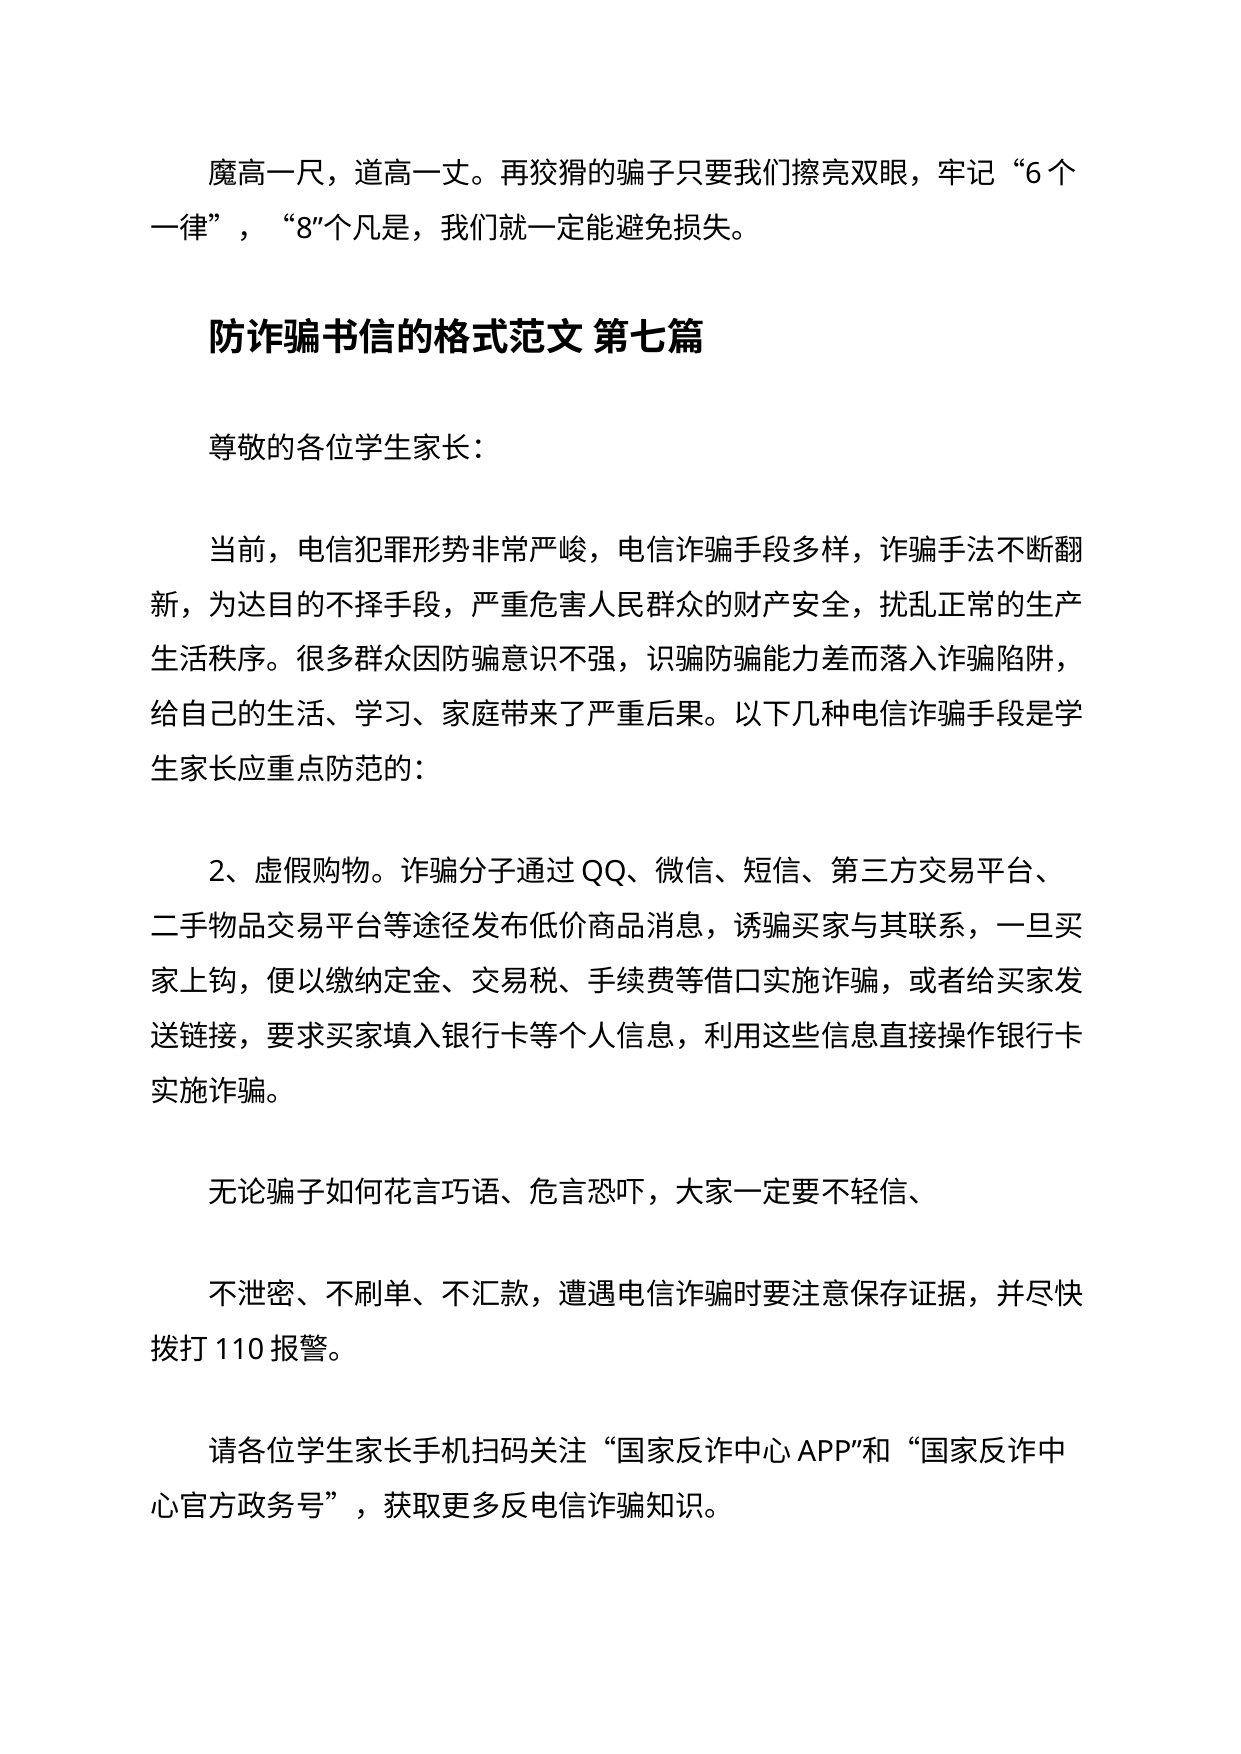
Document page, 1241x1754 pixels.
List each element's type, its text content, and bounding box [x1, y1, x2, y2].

text 请各位学生家长手机扫码关注“国家反诈中心APP”和“国家反诈中心官方政务号”，获取更多反电信诈骗知识。 [150, 1428, 1090, 1525]
text 无论骗子如何花言巧语、危言恐吓，大家一定要不轻信、 [150, 1169, 1090, 1211]
text 防诈骗书信的格式范文 第七篇 [150, 307, 1090, 361]
text 尊敬的各位学生家长： [150, 424, 1090, 467]
text 2、虚假购物。诈骗分子通过QQ、微信、短信、第三方交易平台、二手物品交易平台等途径发布低价商品消息，诱骗买家与其联系，一旦买家上钩，便以缴纳定金、交易税、手续费等借口实施诈骗，或者给买家发送链接，要求买家填入银行卡等个人信息，利用这些信息直接操作银行卡实施诈骗。 [150, 847, 1090, 1109]
text 魔高一尺，道高一丈。再狡猾的骗子只要我们擦亮双眼，牢记“6个一律”，“8”个凡是，我们就一定能避免损失。 [150, 150, 1090, 247]
text 当前，电信犯罪形势非常严峻，电信诈骗手段多样，诈骗手法不断翻新，为达目的不择手段，严重危害人民群众的财产安全，扰乱正常的生产生活秩序。很多群众因防骗意识不强，识骗防骗能力差而落入诈骗陷阱，给自己的生活、学习、家庭带来了严重后果。以下几种电信诈骗手段是学生家长应重点防范的： [150, 526, 1090, 788]
text 不泄密、不刷单、不汇款，遭遇电信诈骗时要注意保存证据，并尽快拨打110报警。 [150, 1271, 1090, 1368]
